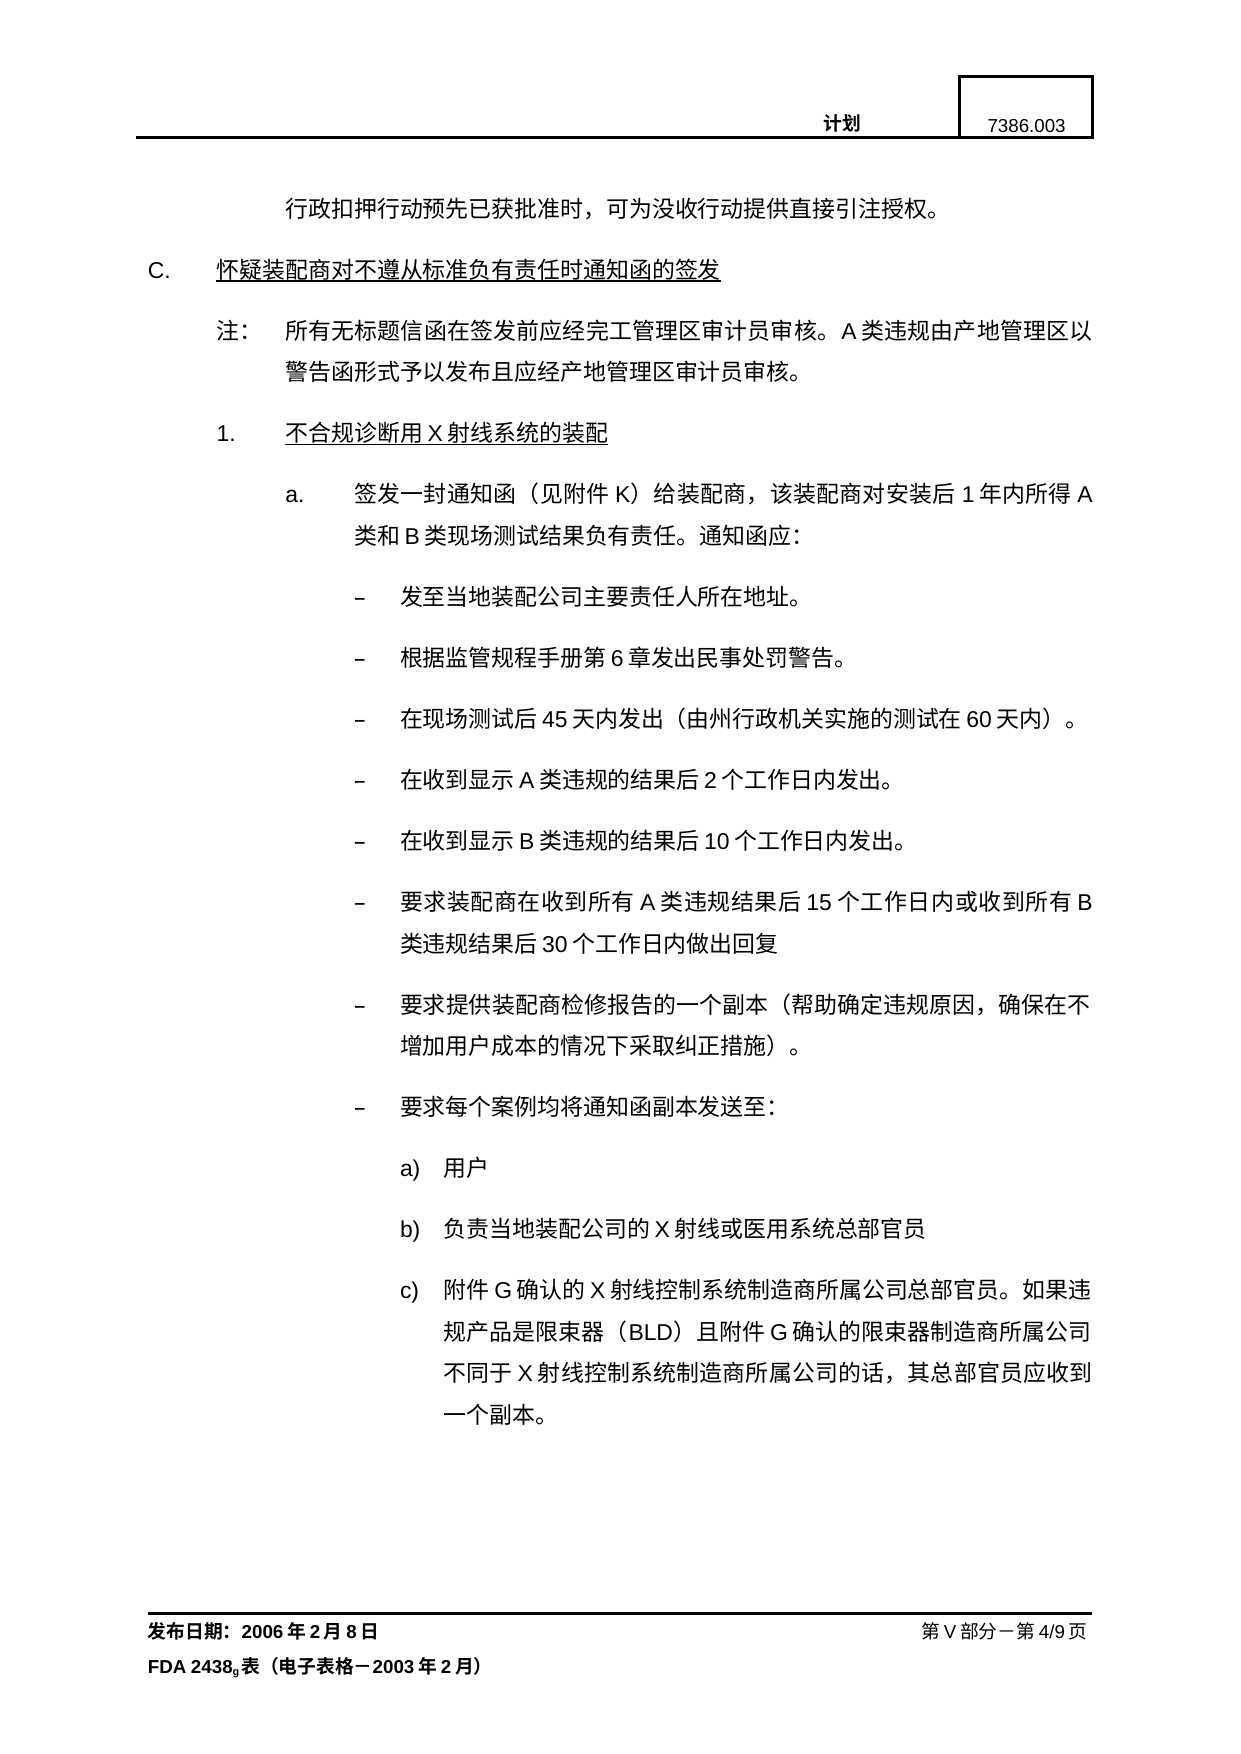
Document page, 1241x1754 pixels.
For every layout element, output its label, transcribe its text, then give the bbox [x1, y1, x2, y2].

list 签发一封通知函（见附件K）给装配商，该装配商对安装后1年内所得A类和B类现场测试结果负有责任。通知函应： [285, 476, 1092, 551]
list 要求提供装配商检修报告的一个副本（帮助确定违规原因，确保在不增加用户成本的情况下采取纠正措施）。 [354, 987, 1092, 1061]
list 在现场测试后45天内发出（由州行政机关实施的测试在60天内）。 [354, 701, 1092, 734]
list 在收到显示B类违规的结果后10个工作日内发出。 [354, 823, 1092, 856]
list 用户 [400, 1150, 1092, 1183]
list 在收到显示A类违规的结果后2个工作日内发出。 [354, 762, 1092, 795]
list 不合规诊断用X射线系统的装配 [216, 415, 1092, 448]
text 行政扣押行动预先已获批准时，可为没收行动提供直接引注授权。 [285, 191, 1092, 224]
text 注： 所有无标题信函在签发前应经完工管理区审计员审核。A类违规由产地管理区以警告函形式予以发布且应经产地管理区审计员审核。 [216, 313, 1092, 387]
list 要求装配商在收到所有A类违规结果后15个工作日内或收到所有B类违规结果后30个工作日内做出回复 [354, 884, 1092, 959]
list 根据监管规程手册第6章发出民事处罚警告。 [354, 639, 1092, 673]
list 负责当地装配公司的X射线或医用系统总部官员 [400, 1211, 1092, 1244]
list 要求每个案例均将通知函副本发送至： [354, 1089, 1092, 1122]
list 怀疑装配商对不遵从标准负有责任时通知函的签发 [148, 252, 1092, 285]
list 附件G确认的X射线控制系统制造商所属公司总部官员。如果违规产品是限束器（BLD）且附件G确认的限束器制造商所属公司不同于X射线控制系统制造商所属公司的话，其总部官员应收到一个副本。 [400, 1272, 1092, 1430]
list 发至当地装配公司主要责任人所在地址。 [354, 578, 1092, 612]
